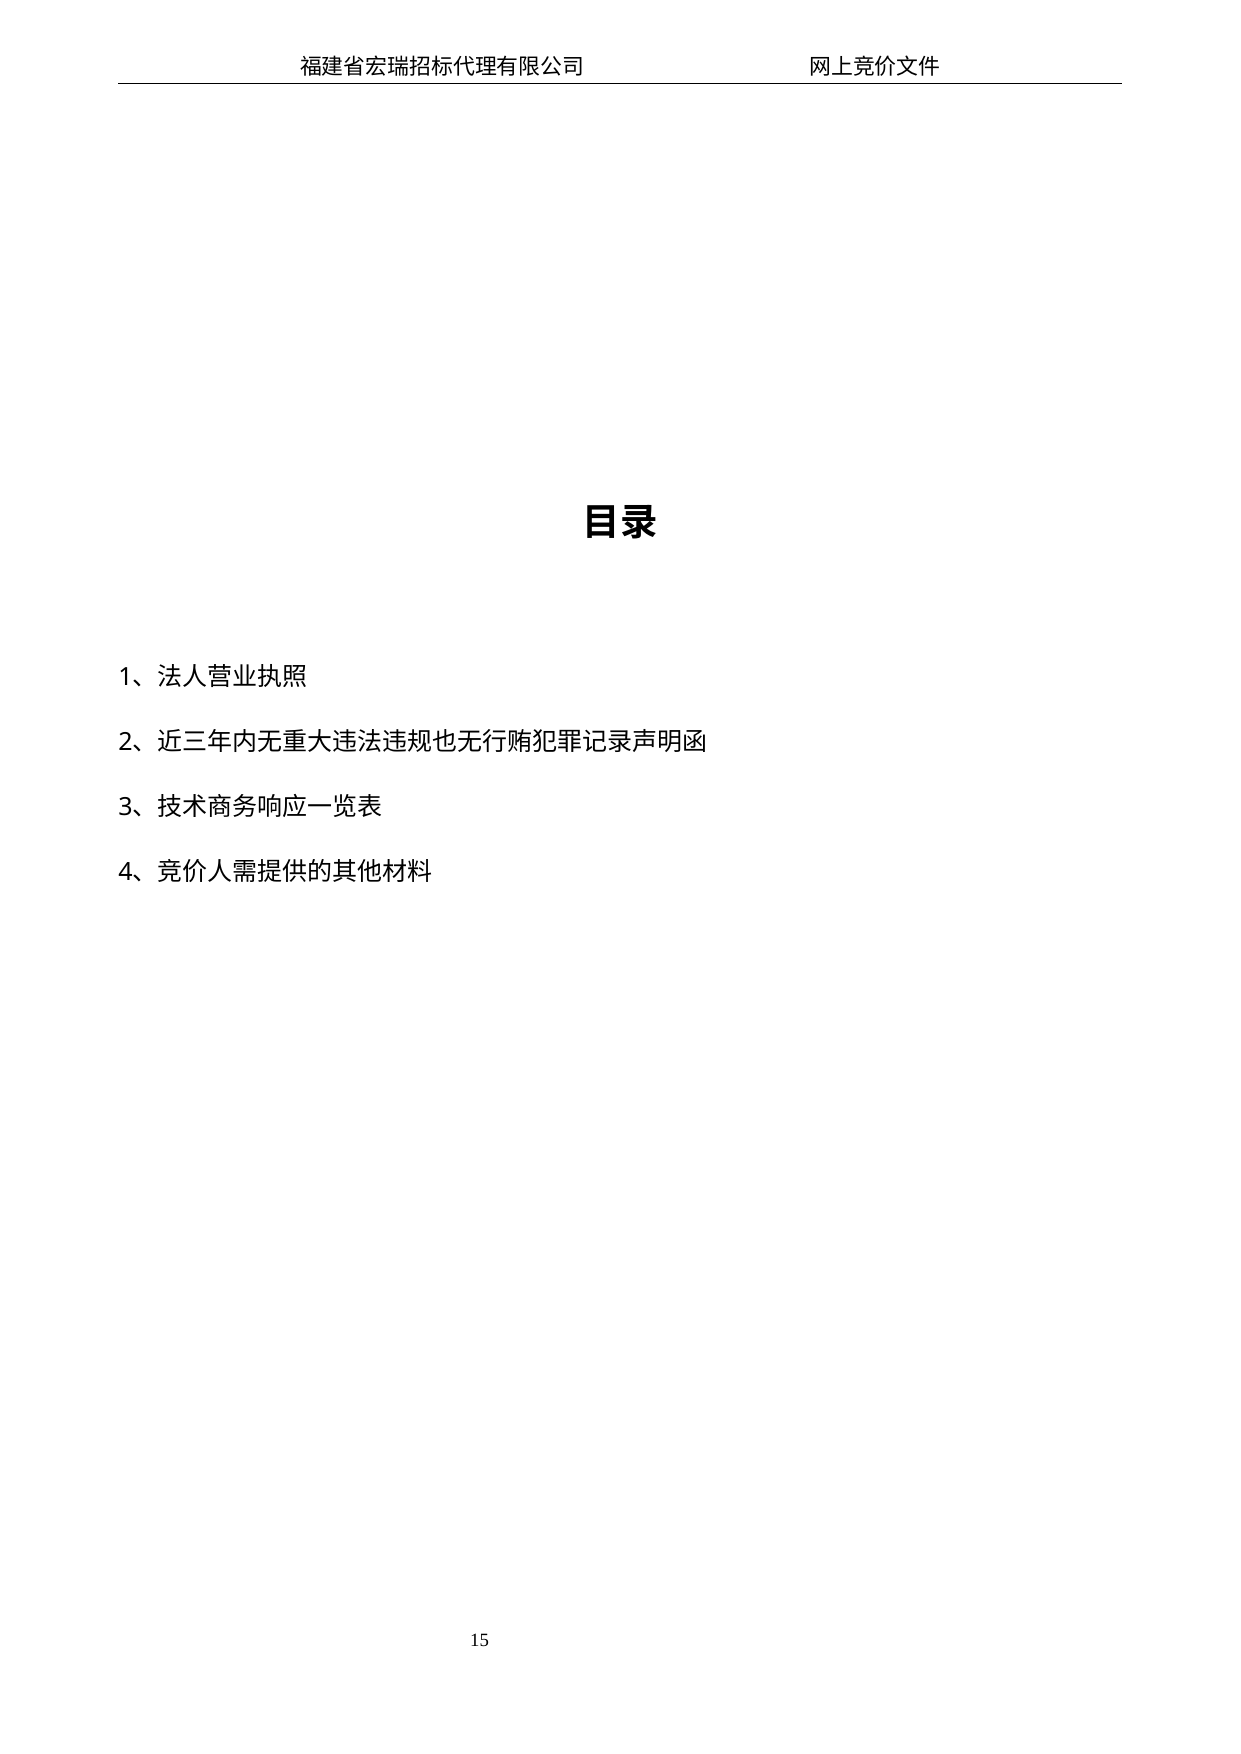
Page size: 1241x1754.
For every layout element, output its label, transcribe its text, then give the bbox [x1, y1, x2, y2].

text 3、技术商务响应一览表 [118, 772, 1122, 837]
text 4、竞价人需提供的其他材料 [118, 837, 1122, 902]
text 1、法人营业执照 [118, 642, 1122, 707]
text 目录 [118, 487, 1122, 552]
text 2、近三年内无重大违法违规也无行贿犯罪记录声明函 [118, 707, 1122, 772]
